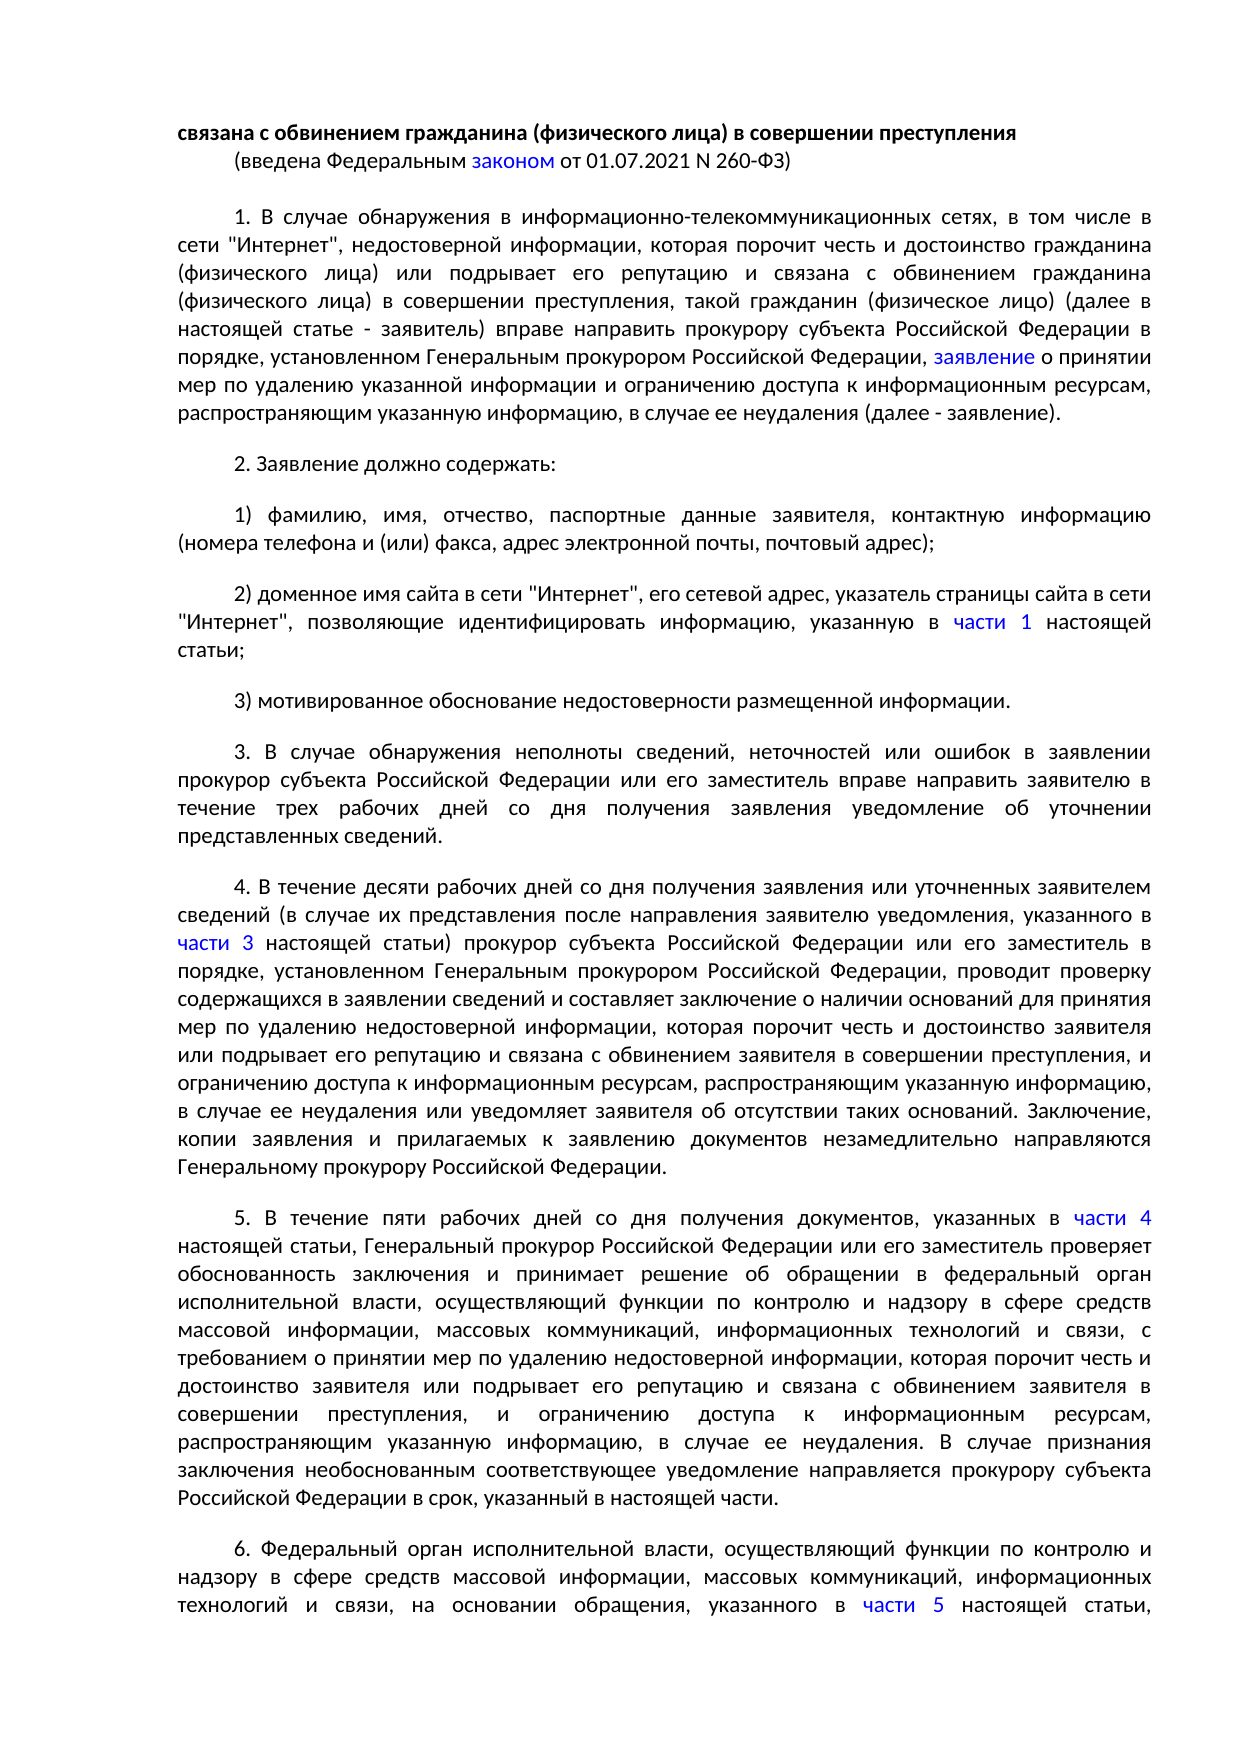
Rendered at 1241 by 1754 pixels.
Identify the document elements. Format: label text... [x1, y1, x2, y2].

text 2. Заявление должно содержать: [177, 449, 1152, 477]
text 1) фамилию, имя, отчество, паспортные данные заявителя, контактную информацию (номера телефона и (или) факса, адрес электронной почты, почтовый адрес); [177, 500, 1152, 556]
text 2) доменное имя сайта в сети "Интернет", его сетевой адрес, указатель страницы сайта в сети "Интернет", позволяющие идентифицировать информацию, указанную в части 1 настоящей статьи; [177, 579, 1152, 663]
text (введена Федеральным законом от 01.07.2021 N 260-ФЗ) [177, 146, 1152, 174]
text 4. В течение десяти рабочих дней со дня получения заявления или уточненных заявителем сведений (в случае их представления после направления заявителю уведомления, указанного в части 3 настоящей статьи) прокурор субъекта Российской Федерации или его заместитель в порядке, установленном Генеральным прокурором Российской Федерации, проводит проверку содержащихся в заявлении сведений и составляет заключение о наличии оснований для принятия мер по удалению недостоверной информации, которая порочит честь и достоинство заявителя или подрывает его репутацию и связана с обвинением заявителя в совершении преступления, и ограничению доступа к информационным ресурсам, распространяющим указанную информацию, в случае ее неудаления или уведомляет заявителя об отсутствии таких оснований. Заключение, копии заявления и прилагаемых к заявлению документов незамедлительно направляются Генеральному прокурору Российской Федерации. [177, 872, 1152, 1180]
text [177, 1534, 1152, 1618]
text 3) мотивированное обоснование недостоверности размещенной информации. [177, 686, 1152, 714]
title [177, 118, 1152, 146]
text 1. В случае обнаружения в информационно-телекоммуникационных сетях, в том числе в сети "Интернет", недостоверной информации, которая порочит честь и достоинство гражданина (физического лица) или подрывает его репутацию и связана с обвинением гражданина (физического лица) в совершении преступления, такой гражданин (физическое лицо) (далее в настоящей статье - заявитель) вправе направить прокурору субъекта Российской Федерации в порядке, установленном Генеральным прокурором Российской Федерации, заявление о принятии мер по удалению указанной информации и ограничению доступа к информационным ресурсам, распространяющим указанную информацию, в случае ее неудаления (далее - заявление). [177, 202, 1152, 426]
text 3. В случае обнаружения неполноты сведений, неточностей или ошибок в заявлении прокурор субъекта Российской Федерации или его заместитель вправе направить заявителю в течение трех рабочих дней со дня получения заявления уведомление об уточнении представленных сведений. [177, 737, 1152, 849]
text 5. В течение пяти рабочих дней со дня получения документов, указанных в части 4 настоящей статьи, Генеральный прокурор Российской Федерации или его заместитель проверяет обоснованность заключения и принимает решение об обращении в федеральный орган исполнительной власти, осуществляющий функции по контролю и надзору в сфере средств массовой информации, массовых коммуникаций, информационных технологий и связи, с требованием о принятии мер по удалению недостоверной информации, которая порочит честь и достоинство заявителя или подрывает его репутацию и связана с обвинением заявителя в совершении преступления, и ограничению доступа к информационным ресурсам, распространяющим указанную информацию, в случае ее неудаления. В случае признания заключения необоснованным соответствующее уведомление направляется прокурору субъекта Российской Федерации в срок, указанный в настоящей части. [177, 1203, 1152, 1511]
